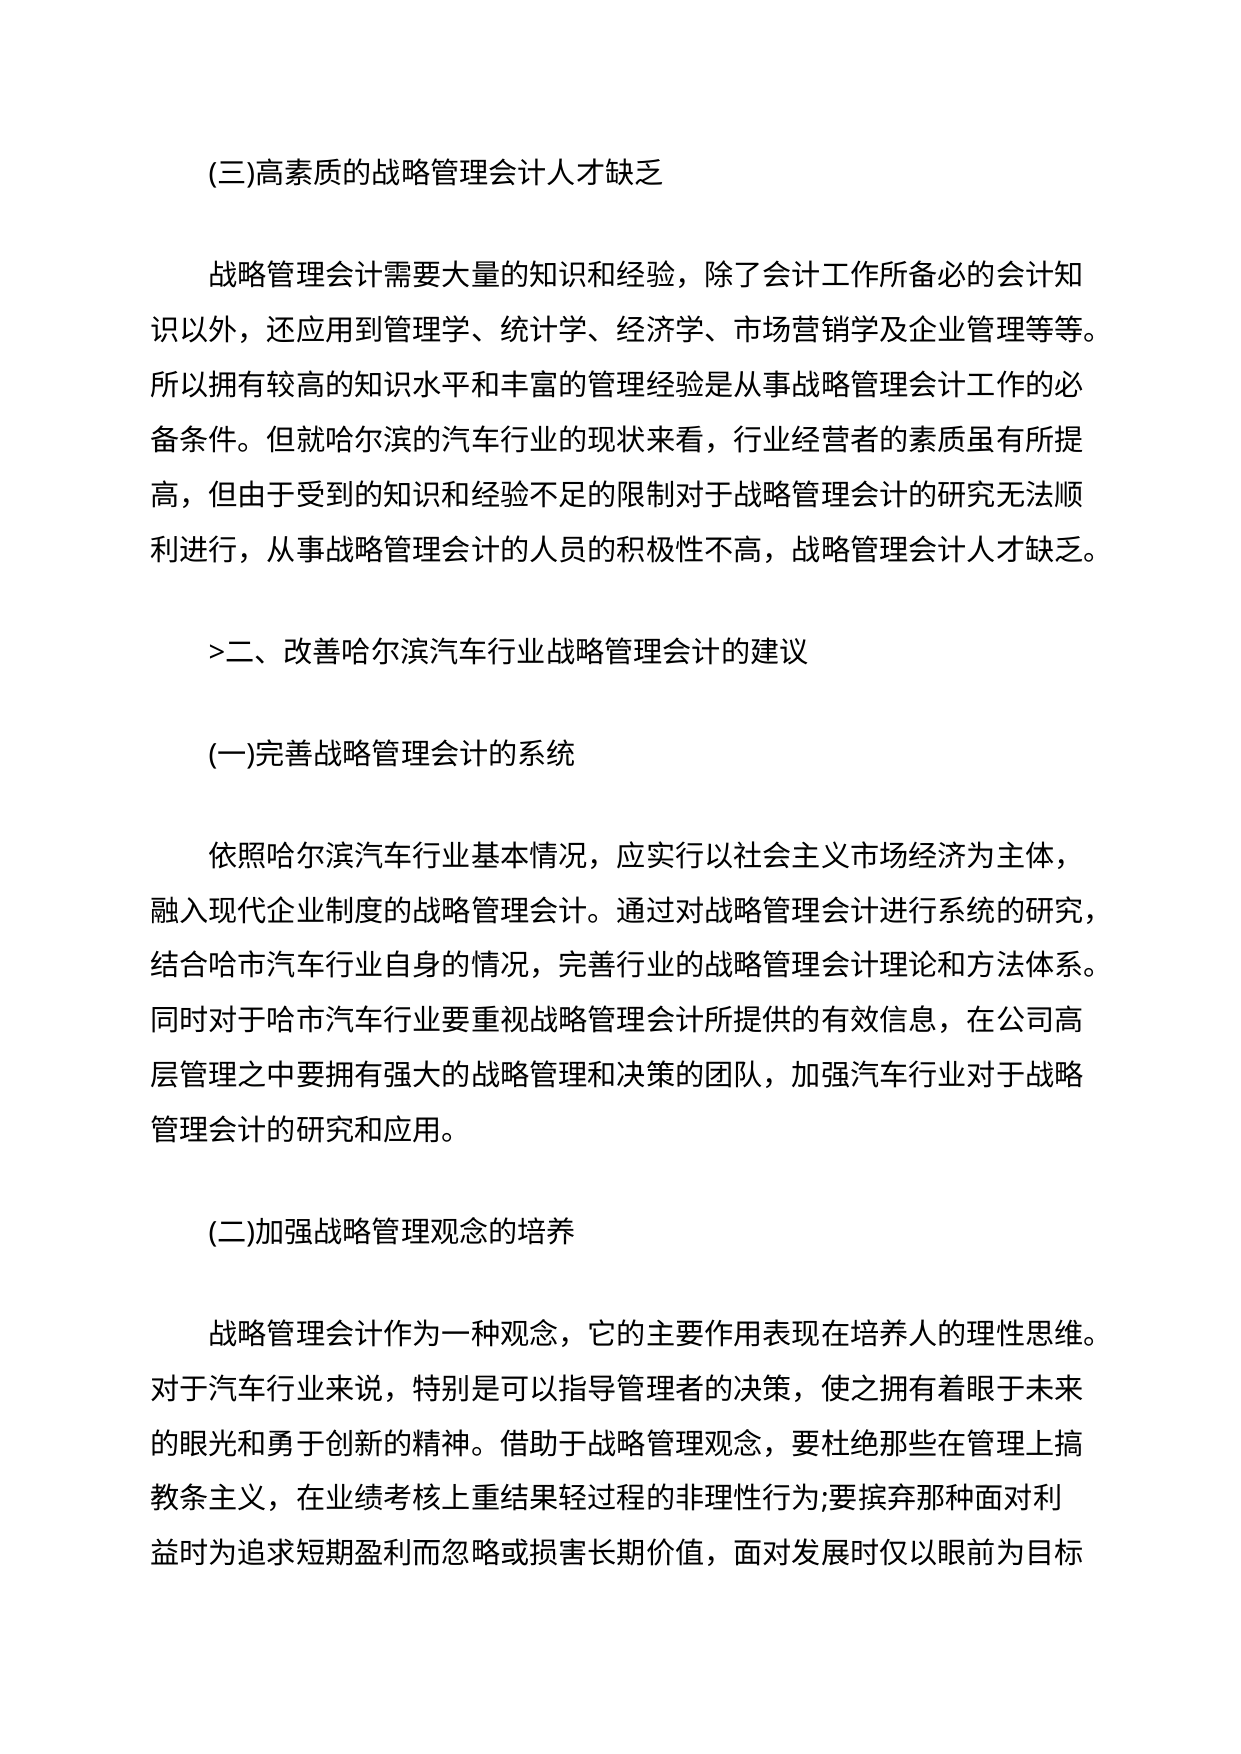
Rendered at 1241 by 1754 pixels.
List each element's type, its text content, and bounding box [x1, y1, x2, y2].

text 依照哈尔滨汽车行业基本情况，应实行以社会主义市场经济为主体，融入现代企业制度的战略管理会计。通过对战略管理会计进行系统的研究，结合哈市汽车行业自身的情况，完善行业的战略管理会计理论和方法体系。同时对于哈市汽车行业要重视战略管理会计所提供的有效信息，在公司高层管理之中要拥有强大的战略管理和决策的团队，加强汽车行业对于战略管理会计的研究和应用。 [150, 832, 1090, 1149]
text (二)加强战略管理观念的培养 [150, 1208, 1090, 1251]
text 战略管理会计需要大量的知识和经验，除了会计工作所备必的会计知识以外，还应用到管理学、统计学、经济学、市场营销学及企业管理等等。所以拥有较高的知识水平和丰富的管理经验是从事战略管理会计工作的必备条件。但就哈尔滨的汽车行业的现状来看，行业经营者的素质虽有所提高，但由于受到的知识和经验不足的限制对于战略管理会计的研究无法顺利进行，从事战略管理会计的人员的积极性不高，战略管理会计人才缺乏。 [150, 252, 1090, 569]
text >二、改善哈尔滨汽车行业战略管理会计的建议 [150, 628, 1090, 671]
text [150, 1310, 1090, 1572]
text (一)完善战略管理会计的系统 [150, 730, 1090, 773]
text (三)高素质的战略管理会计人才缺乏 [150, 150, 1090, 192]
